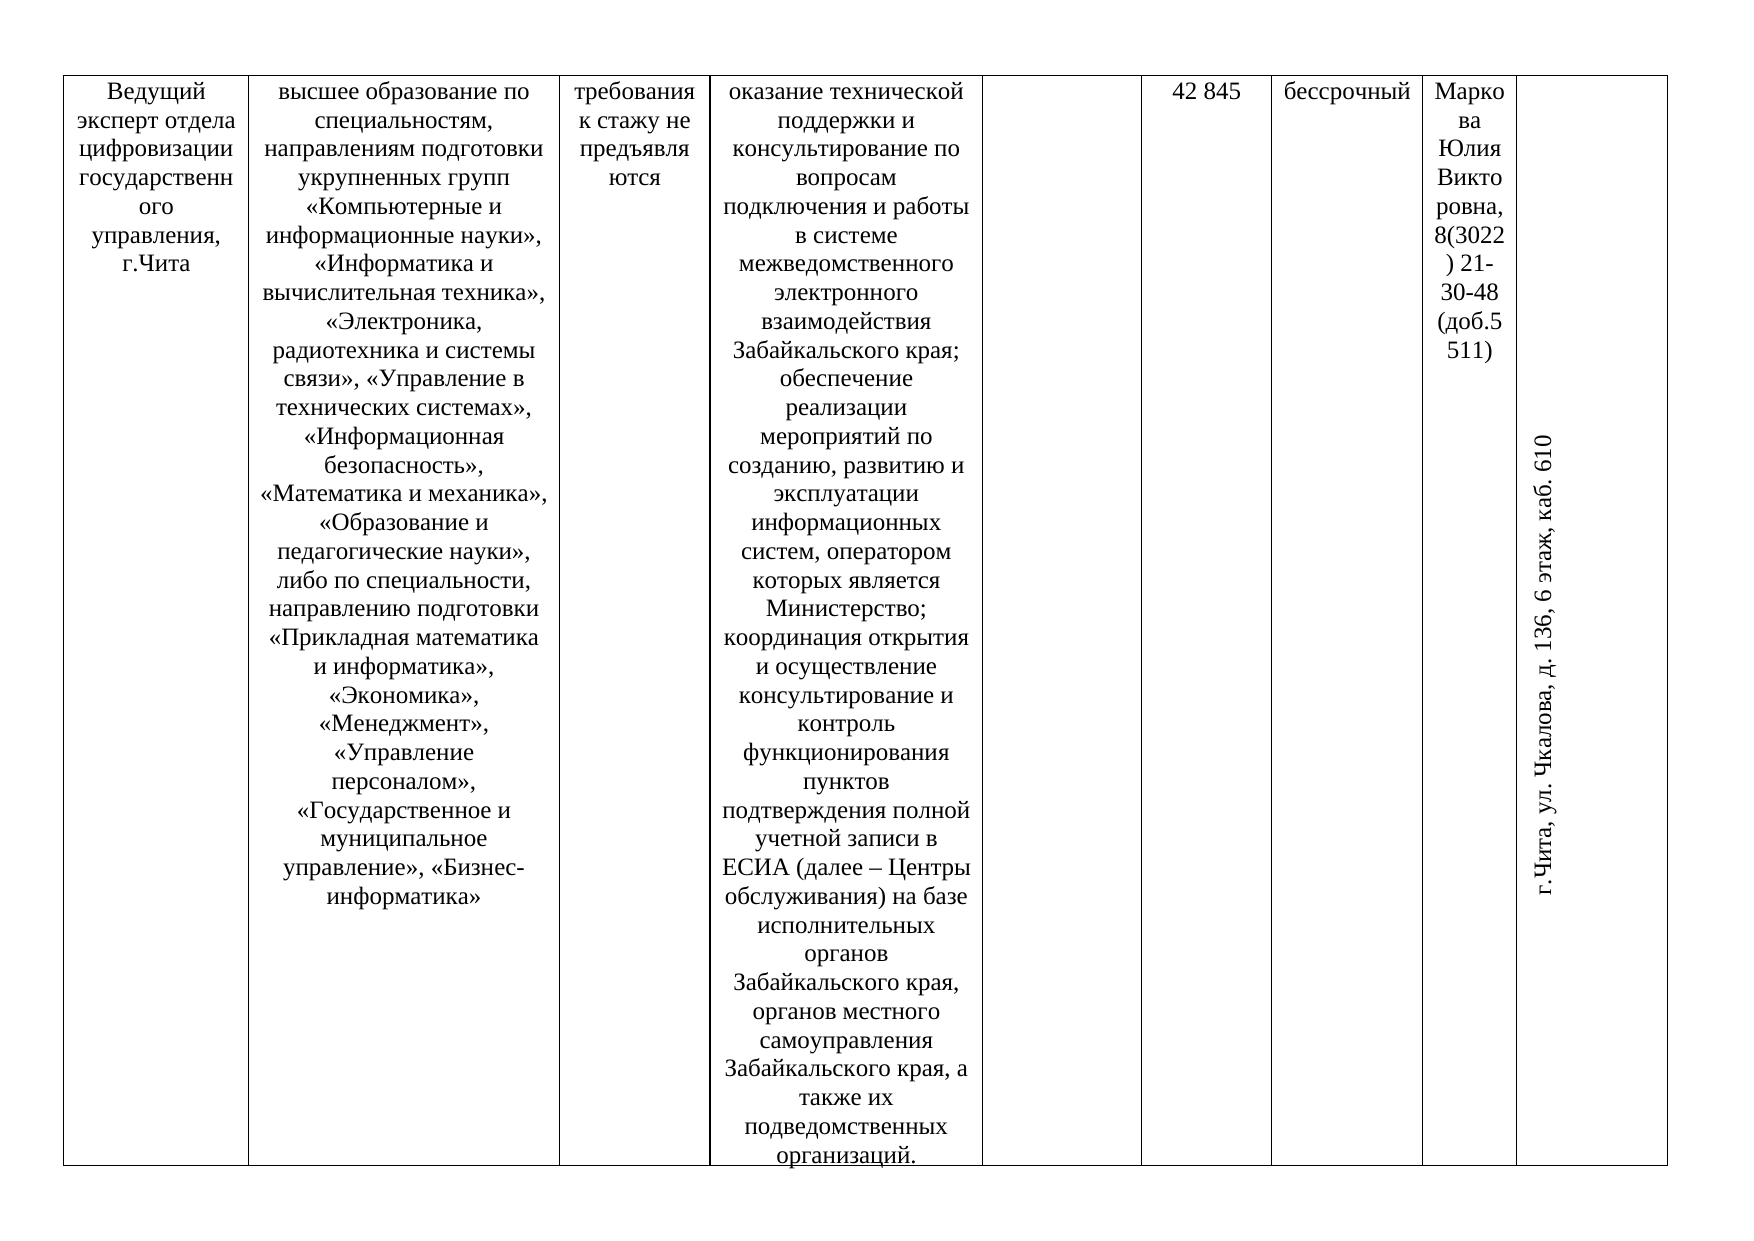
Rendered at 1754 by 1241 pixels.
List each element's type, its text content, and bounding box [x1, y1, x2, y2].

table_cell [1517, 76, 1667, 1165]
table_cell 42 845 [1142, 76, 1271, 1165]
table_cell Ведущий эксперт отдела цифровизации государственного управления, г.Чита [64, 76, 248, 1165]
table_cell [560, 76, 709, 1165]
table_cell бессрочный [1272, 76, 1422, 1165]
table_cell [983, 76, 1141, 1165]
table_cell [1423, 76, 1516, 1165]
table_cell высшее образование по специальностям, направлениям подготовки укрупненных групп «Компьютерные и информационные науки», «Информатика и вычислительная техника», «Электроника, радиотехника и системы связи», «Управление в технических системах», «Информационная безопасность», «Математика и механика», «Образование и педагогические науки», либо по специальности, направлению подготовки «Прикладная математика и информатика», «Экономика», «Менеджмент», «Управление персоналом», «Государственное и муниципальное управление», «Бизнес-информатика» [249, 76, 559, 1165]
table_cell оказание технической поддержки и консультирование по вопросам подключения и работы в системе межведомственного электронного взаимодействия Забайкальского края; обеспечение реализации мероприятий по созданию, развитию и эксплуатации информационных систем, оператором которых является Министерство; координация открытия и осуществление консультирование и контроль функционирования пунктов подтверждения полной учетной записи в ЕСИА (далее – Центры обслуживания) на базе исполнительных органов Забайкальского края, органов местного самоуправления Забайкальского края, а также их подведомственных организаций. осуществление функций оператора Центра обслуживания [711, 76, 982, 1165]
